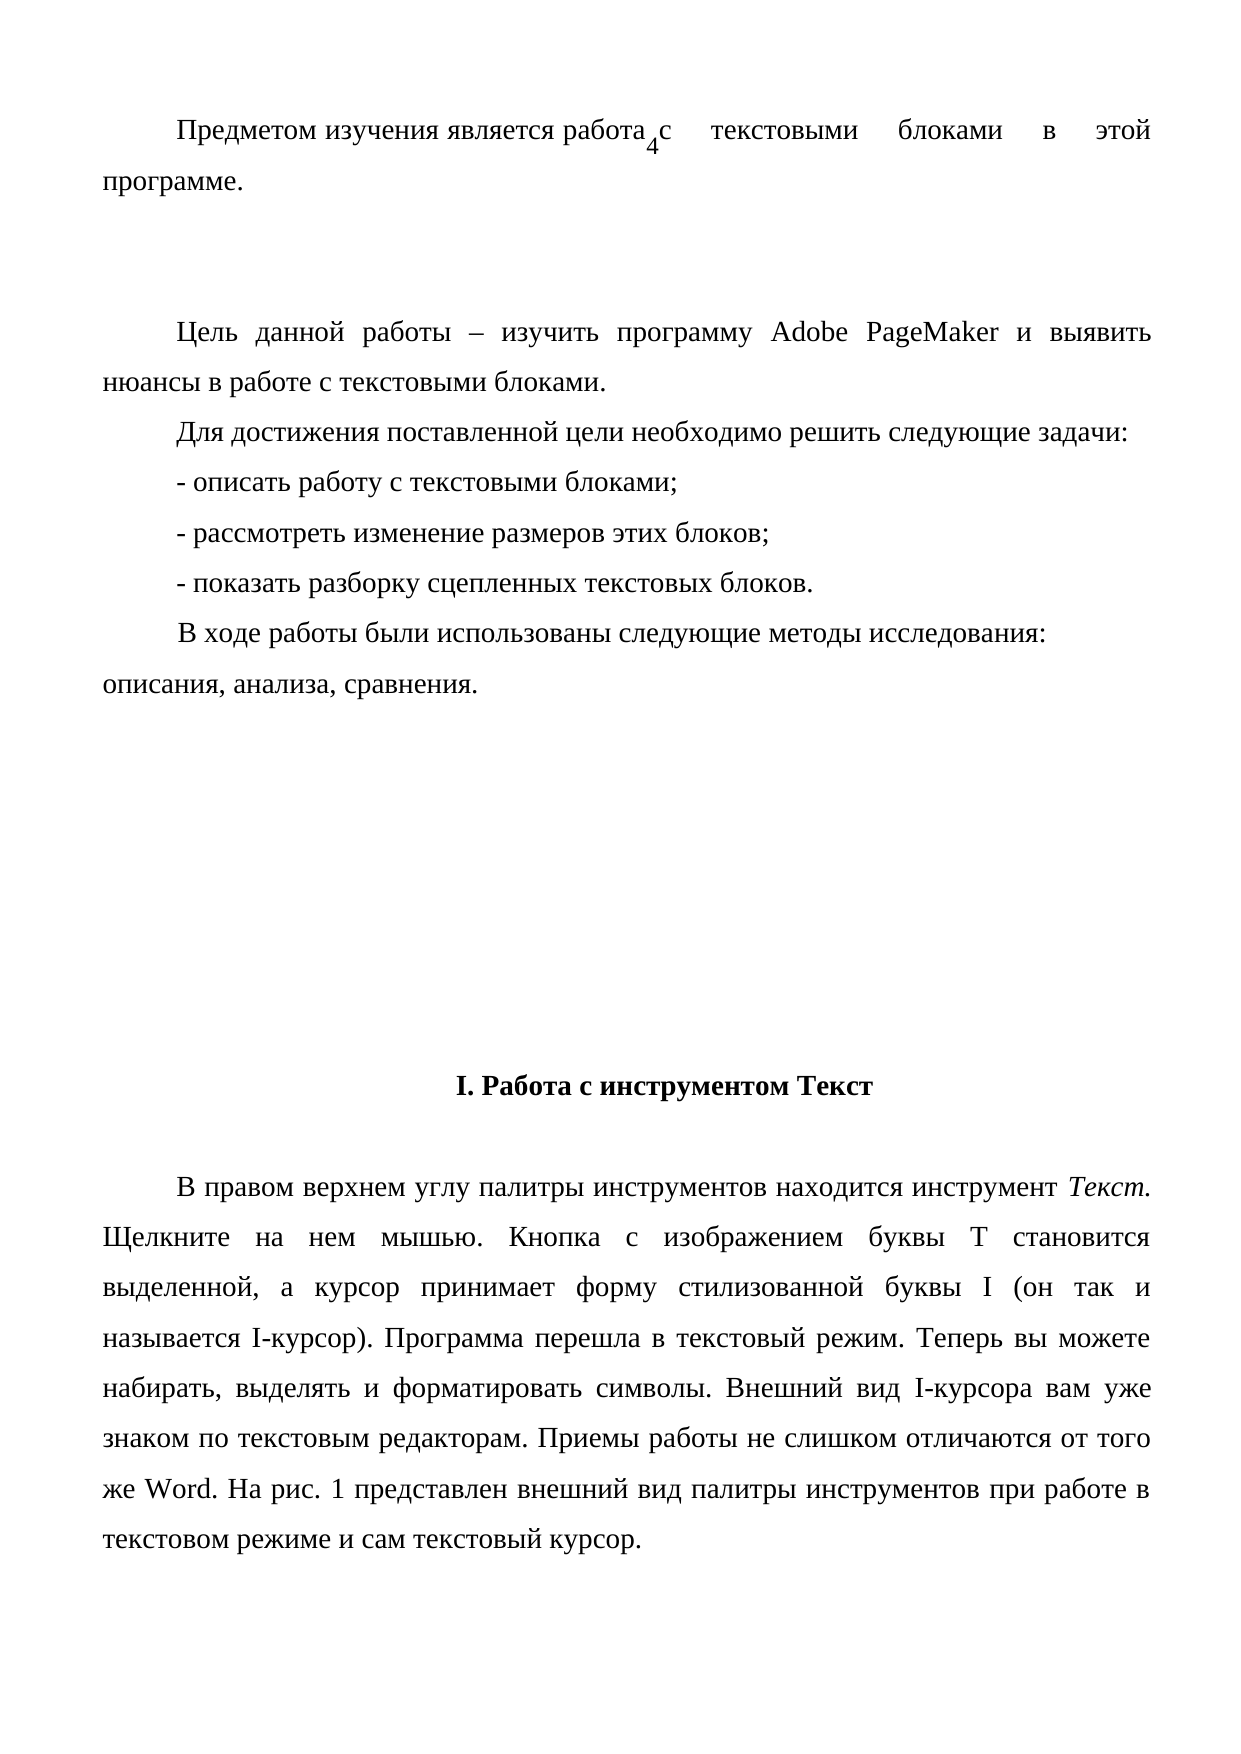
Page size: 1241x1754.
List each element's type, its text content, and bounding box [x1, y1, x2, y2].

text - рассмотреть изменение размеров этих блоков; [102, 515, 1152, 548]
text - показать разборку сцепленных текстовых блоков. [102, 565, 1152, 599]
text Цель данной работы – изучить программу Adobe PageMaker и выявить нюансы в работе с текстовыми блоками. [102, 314, 1152, 397]
text В ходе работы были использованы следующие методы исследования: описания, анализа, сравнения. [102, 616, 1152, 699]
text В правом верхнем углу палитры инструментов находится инструмент Текст. Щелкните на нем мышью. Кнопка с изображением буквы Т становится выделенной, а курсор принимает форму стилизованной буквы I (он так и называется I-курсор). Программа перешла в текстовый режим. Теперь вы можете набирать, выделять и форматировать символы. Внешний вид I-курсора вам уже знаком по текстовым редакторам. Приемы работы не слишком отличаются от того же Word. На рис. 1 представлен внешний вид палитры инструментов при работе в текстовом режиме и сам текстовый курсор. [102, 1169, 1152, 1555]
text - описать работу с текстовыми блоками; [102, 464, 1152, 498]
text Предметом изучения является работа с текстовыми блоками в этой программе. [102, 112, 1152, 196]
text Для достижения поставленной цели необходимо решить следующие задачи: [102, 414, 1152, 448]
text Работа с инструментом Текст [177, 1068, 1152, 1102]
